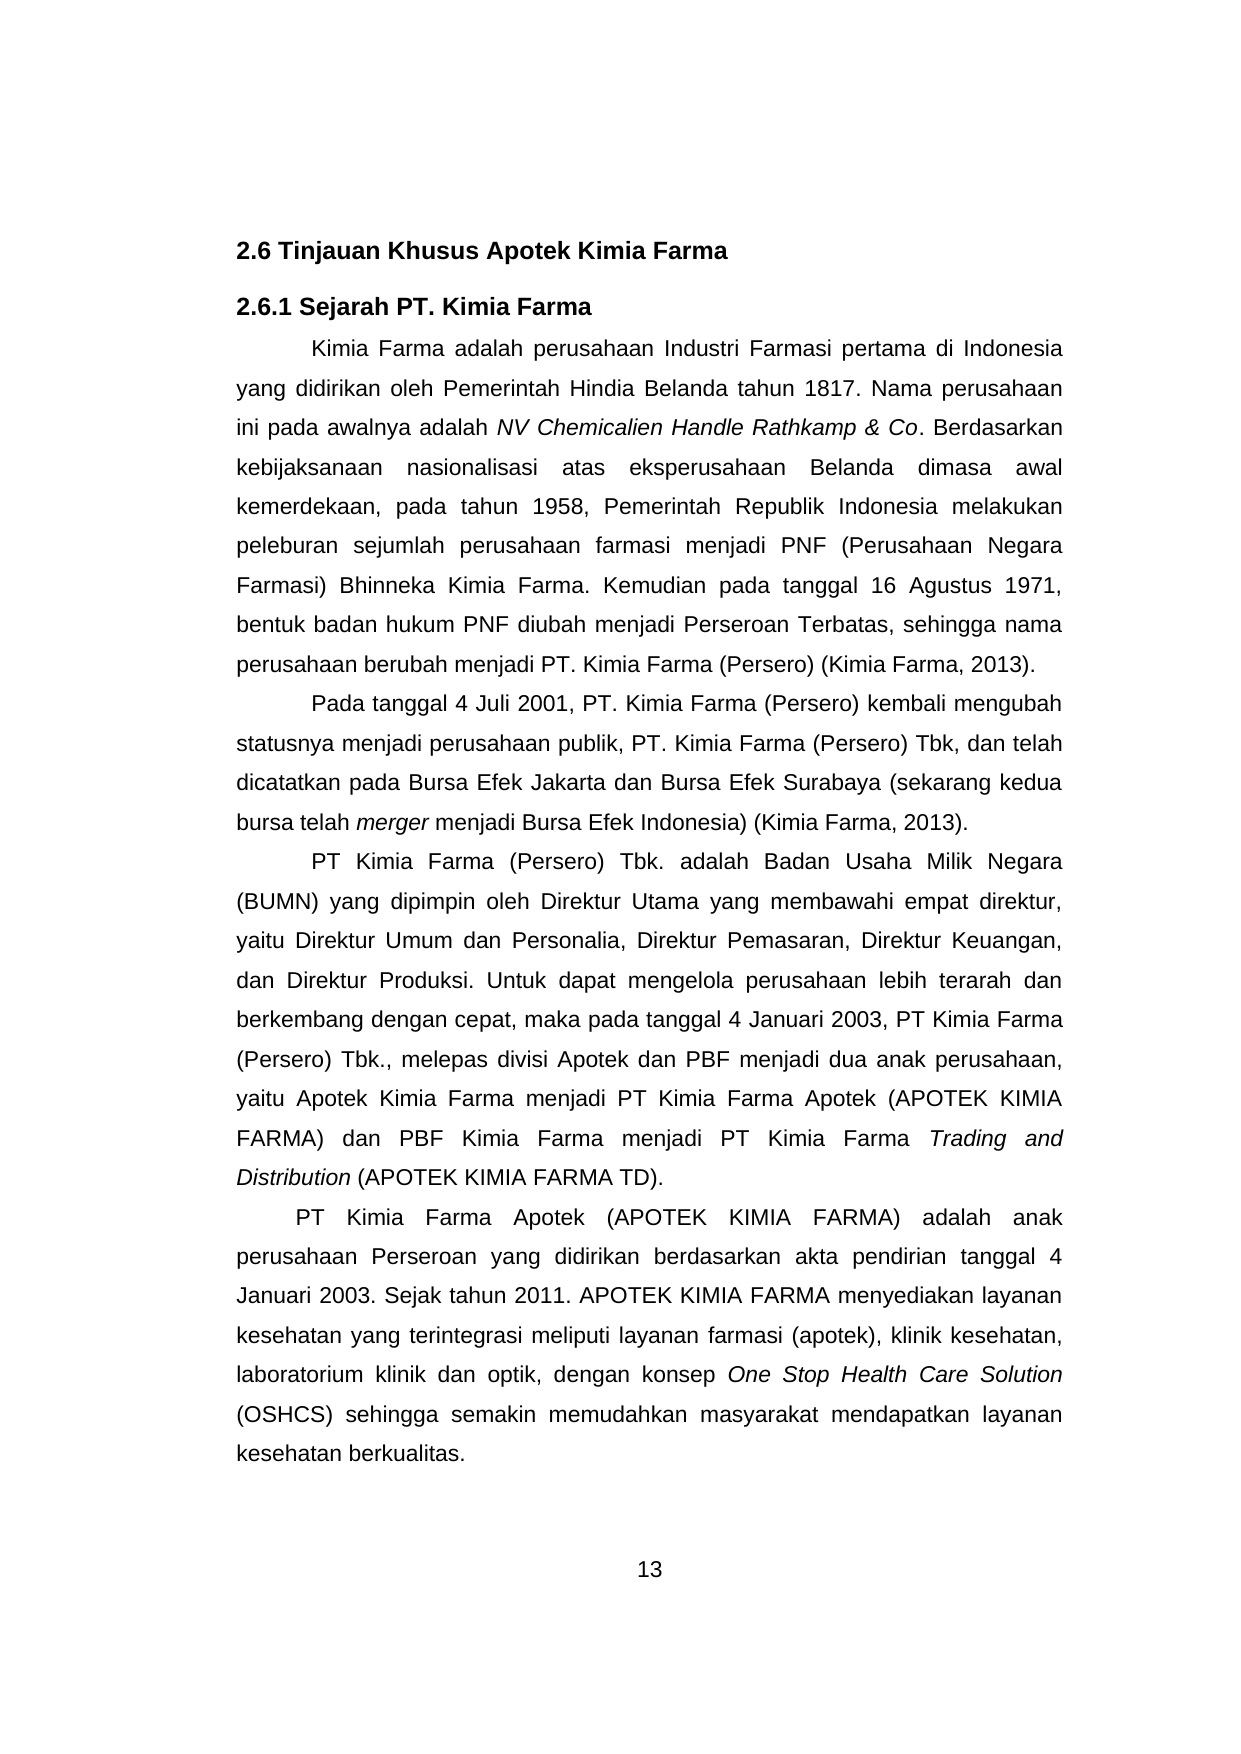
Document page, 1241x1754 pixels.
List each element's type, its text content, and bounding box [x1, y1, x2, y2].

text Kimia Farma adalah perusahaan Industri Farmasi pertama di Indonesia yang didirikan oleh Pemerintah Hindia Belanda tahun 1817. Nama perusahaan ini pada awalnya adalah NV Chemicalien Handle Rathkamp & Co. Berdasarkan kebijaksanaan nasionalisasi atas eksperusahaan Belanda dimasa awal kemerdekaan, pada tahun 1958, Pemerintah Republik Indonesia melakukan peleburan sejumlah perusahaan farmasi menjadi PNF (Perusahaan Negara Farmasi) Bhinneka Kimia Farma. Kemudian pada tanggal 16 Agustus 1971, bentuk badan hukum PNF diubah menjadi Perseroan Terbatas, sehingga nama perusahaan berubah menjadi PT. Kimia Farma (Persero) (Kimia Farma, 2013). [236, 335, 1063, 677]
text PT Kimia Farma (Persero) Tbk. adalah Badan Usaha Milik Negara (BUMN) yang dipimpin oleh Direktur Utama yang membawahi empat direktur, yaitu Direktur Umum dan Personalia, Direktur Pemasaran, Direktur Keuangan, dan Direktur Produksi. Untuk dapat mengelola perusahaan lebih terarah dan berkembang dengan cepat, maka pada tanggal 4 Januari 2003, PT Kimia Farma (Persero) Tbk., melepas divisi Apotek dan PBF menjadi dua anak perusahaan, yaitu Apotek Kimia Farma menjadi PT Kimia Farma Apotek (APOTEK KIMIA FARMA) dan PBF Kimia Farma menjadi PT Kimia Farma Trading and Distribution (APOTEK KIMIA FARMA TD). [236, 848, 1063, 1190]
text Pada tanggal 4 Juli 2001, PT. Kimia Farma (Persero) kembali mengubah statusnya menjadi perusahaan publik, PT. Kimia Farma (Persero) Tbk, dan telah dicatatkan pada Bursa Efek Jakarta dan Bursa Efek Surabaya (sekarang kedua bursa telah merger menjadi Bursa Efek Indonesia) (Kimia Farma, 2013). [236, 690, 1063, 835]
text 2.6 Tinjauan Khusus Apotek Kimia Farma [236, 236, 1063, 265]
text 2.6.1 Sejarah PT. Kimia Farma [236, 292, 1062, 321]
text PT Kimia Farma Apotek (APOTEK KIMIA FARMA) adalah anak perusahaan Perseroan yang didirikan berdasarkan akta pendirian tanggal 4 Januari 2003. Sejak tahun 2011. APOTEK KIMIA FARMA menyediakan layanan kesehatan yang terintegrasi meliputi layanan farmasi (apotek), klinik kesehatan, laboratorium klinik dan optik, dengan konsep One Stop Health Care Solution (OSHCS) sehingga semakin memudahkan masyarakat mendapatkan layanan kesehatan berkualitas. [236, 1203, 1063, 1467]
